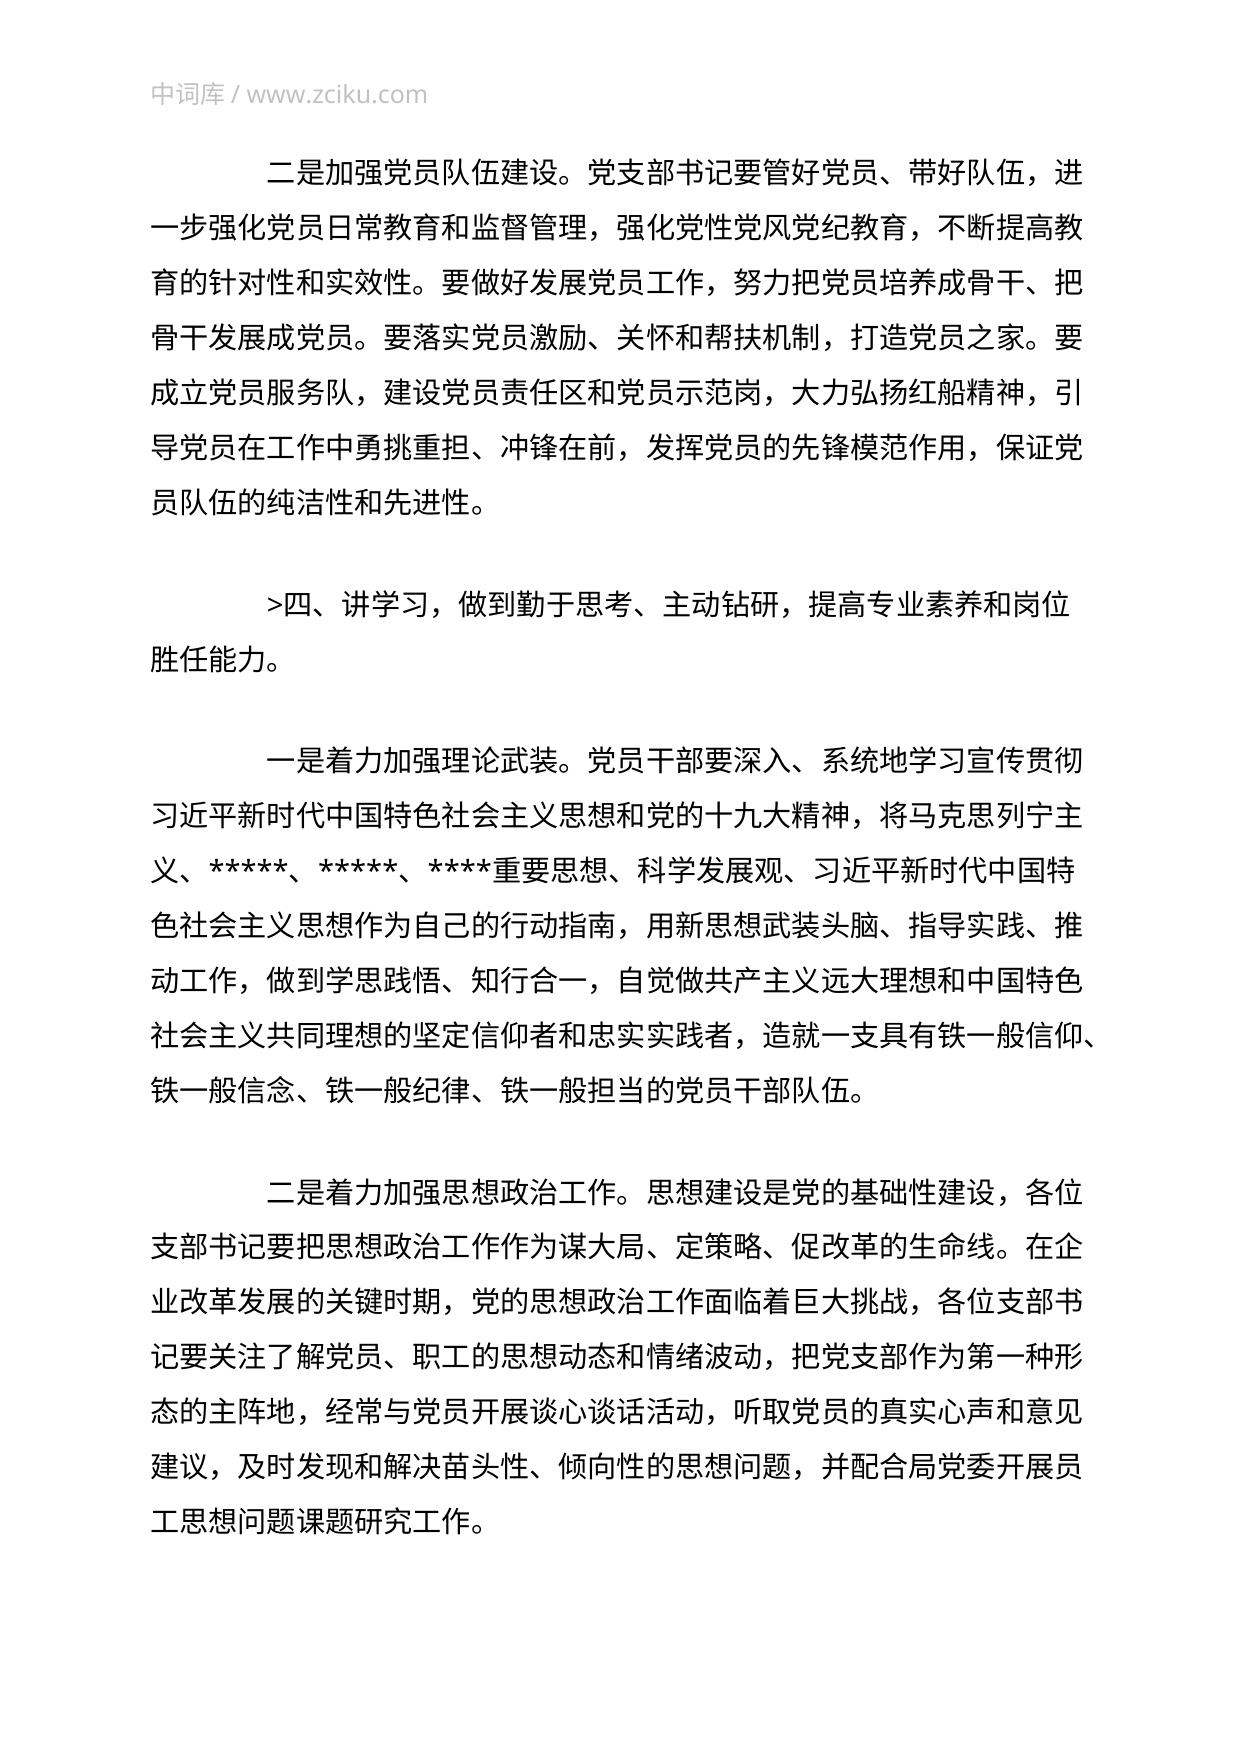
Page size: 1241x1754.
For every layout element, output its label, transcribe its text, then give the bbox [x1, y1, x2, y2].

text 二是加强党员队伍建设。党支部书记要管好党员、带好队伍，进一步强化党员日常教育和监督管理，强化党性党风党纪教育，不断提高教育的针对性和实效性。要做好发展党员工作，努力把党员培养成骨干、把骨干发展成党员。要落实党员激励、关怀和帮扶机制，打造党员之家。要成立党员服务队，建设党员责任区和党员示范岗，大力弘扬红船精神，引导党员在工作中勇挑重担、冲锋在前，发挥党员的先锋模范作用，保证党员队伍的纯洁性和先进性。 [150, 150, 1090, 522]
text 一是着力加强理论武装。党员干部要深入、系统地学习宣传贯彻习近平新时代中国特色社会主义思想和党的十九大精神，将马克思列宁主义、*****、*****、****重要思想、科学发展观、习近平新时代中国特色社会主义思想作为自己的行动指南，用新思想武装头脑、指导实践、推动工作，做到学思践悟、知行合一，自觉做共产主义远大理想和中国特色社会主义共同理想的坚定信仰者和忠实实践者，造就一支具有铁一般信仰、铁一般信念、铁一般纪律、铁一般担当的党员干部队伍。 [150, 738, 1090, 1110]
text >四、讲学习，做到勤于思考、主动钻研，提高专业素养和岗位胜任能力。 [150, 581, 1090, 678]
text 二是着力加强思想政治工作。思想建设是党的基础性建设，各位支部书记要把思想政治工作作为谋大局、定策略、促改革的生命线。在企业改革发展的关键时期，党的思想政治工作面临着巨大挑战，各位支部书记要关注了解党员、职工的思想动态和情绪波动，把党支部作为第一种形态的主阵地，经常与党员开展谈心谈话活动，听取党员的真实心声和意见建议，及时发现和解决苗头性、倾向性的思想问题，并配合局党委开展员工思想问题课题研究工作。 [150, 1169, 1090, 1541]
